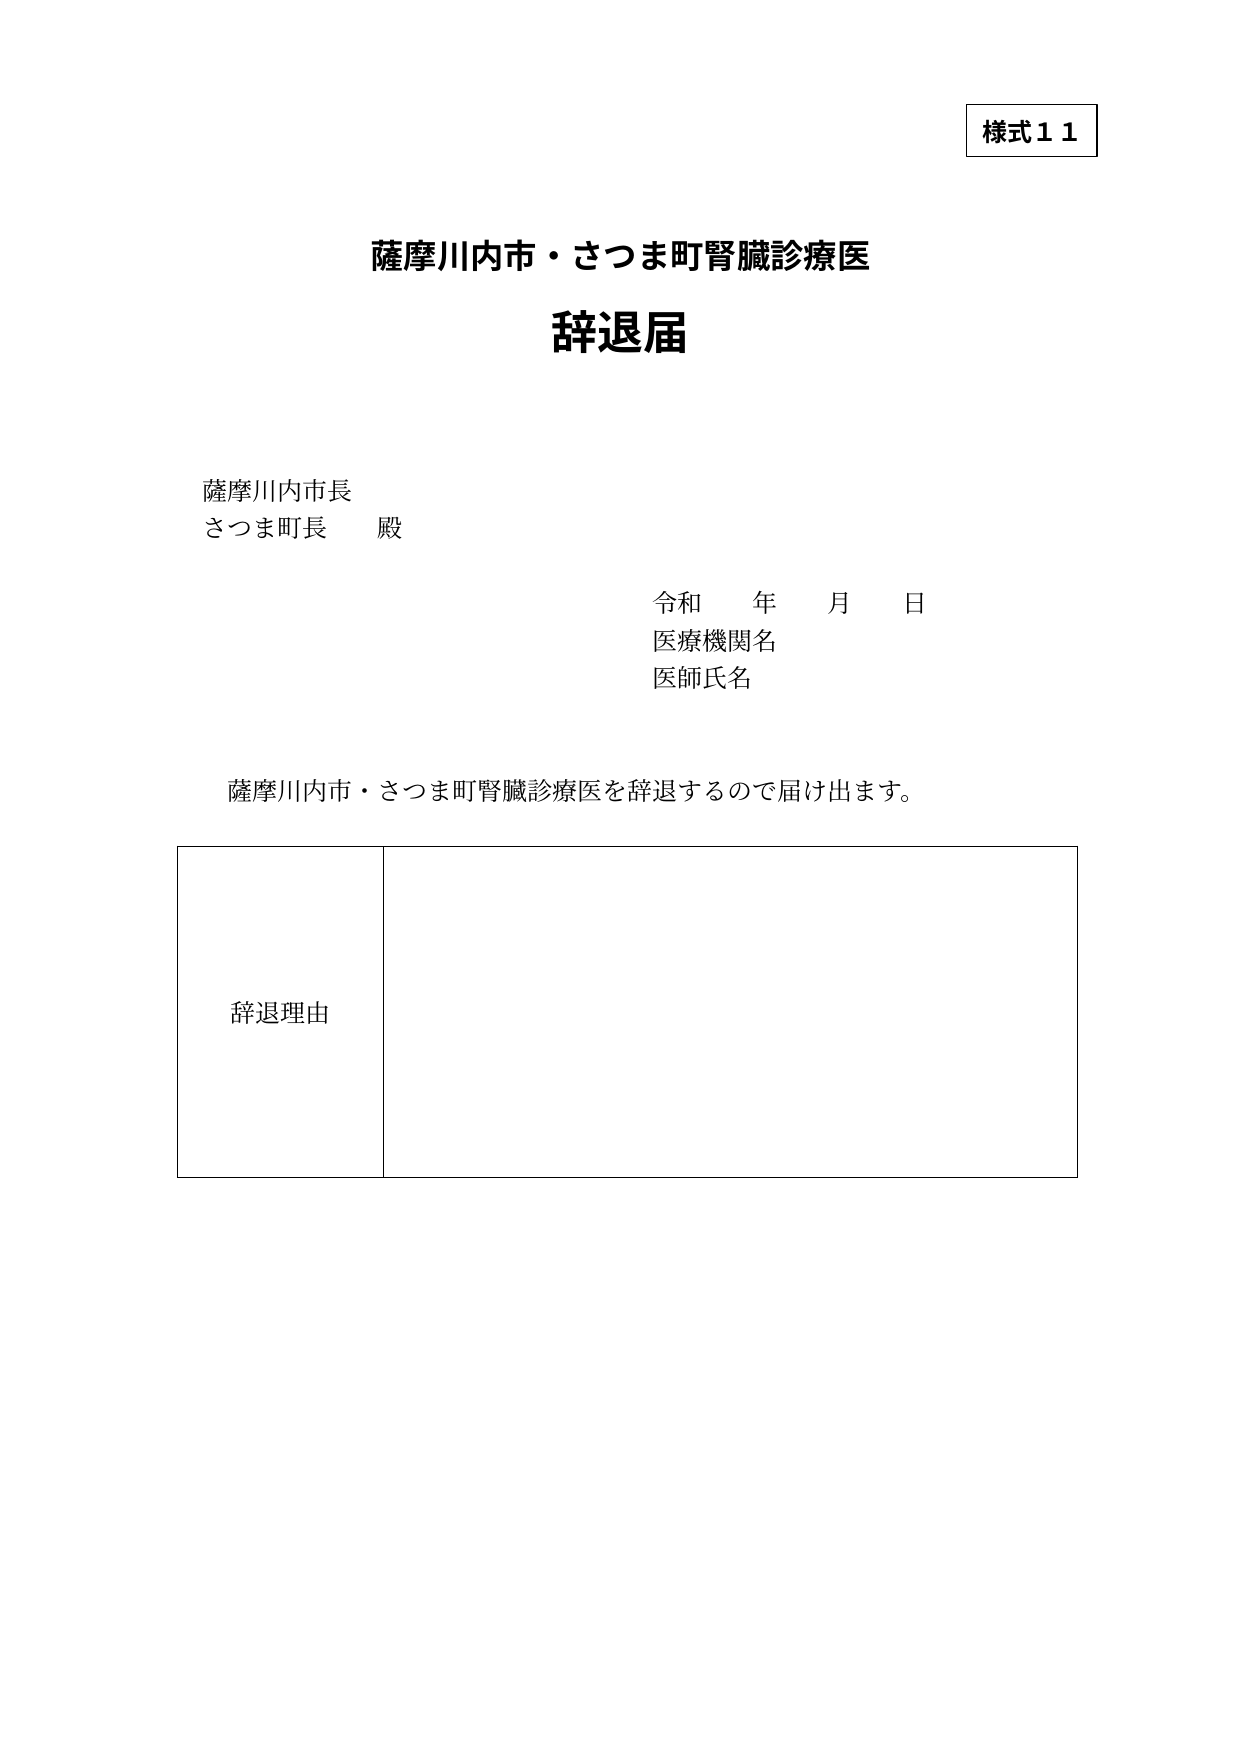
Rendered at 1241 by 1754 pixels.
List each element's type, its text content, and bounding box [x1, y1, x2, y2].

table_header [384, 847, 1077, 1177]
text 薩摩川内市長 [177, 471, 1063, 508]
text さつま町長 殿 [177, 508, 1063, 546]
text 医師氏名 [177, 658, 1063, 696]
text 医療機関名 [177, 621, 1063, 658]
text 令和 年 月 日 [177, 583, 1063, 621]
text 薩摩川内市・さつま町腎臓診療医を辞退するので届け出ます。 [177, 771, 1063, 808]
text 薩摩川内市・さつま町腎臓診療医 [177, 217, 1063, 292]
text 辞退届 [177, 292, 1063, 367]
table_header 辞退理由 [178, 847, 383, 1177]
